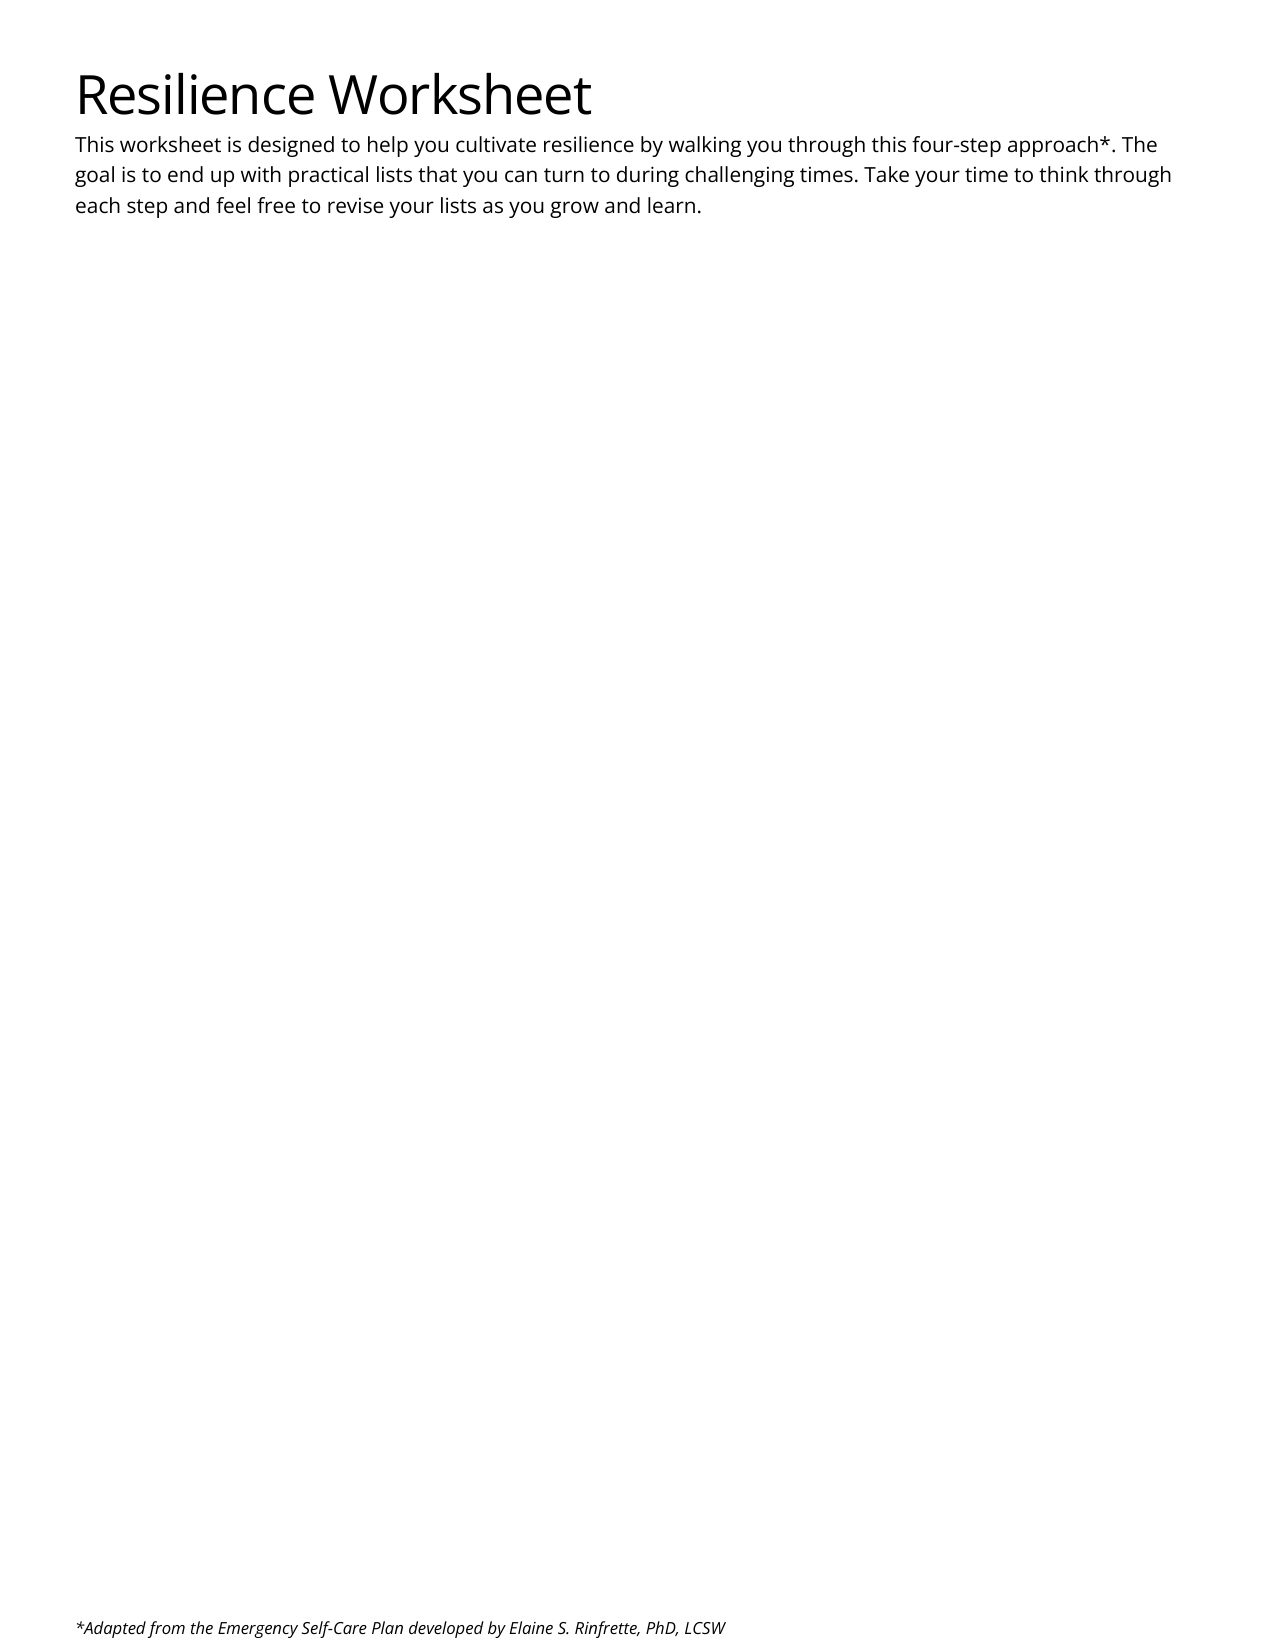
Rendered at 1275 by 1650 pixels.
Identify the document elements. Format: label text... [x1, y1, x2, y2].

text This worksheet is designed to help you cultivate resilience by walking you through this four-step approach*. The goal is to end up with practical lists that you can turn to during challenging times. Take your time to think through each step and feel free to revise your lists as you grow and learn. [75, 130, 1200, 248]
title Resilience Worksheet [75, 56, 1200, 130]
